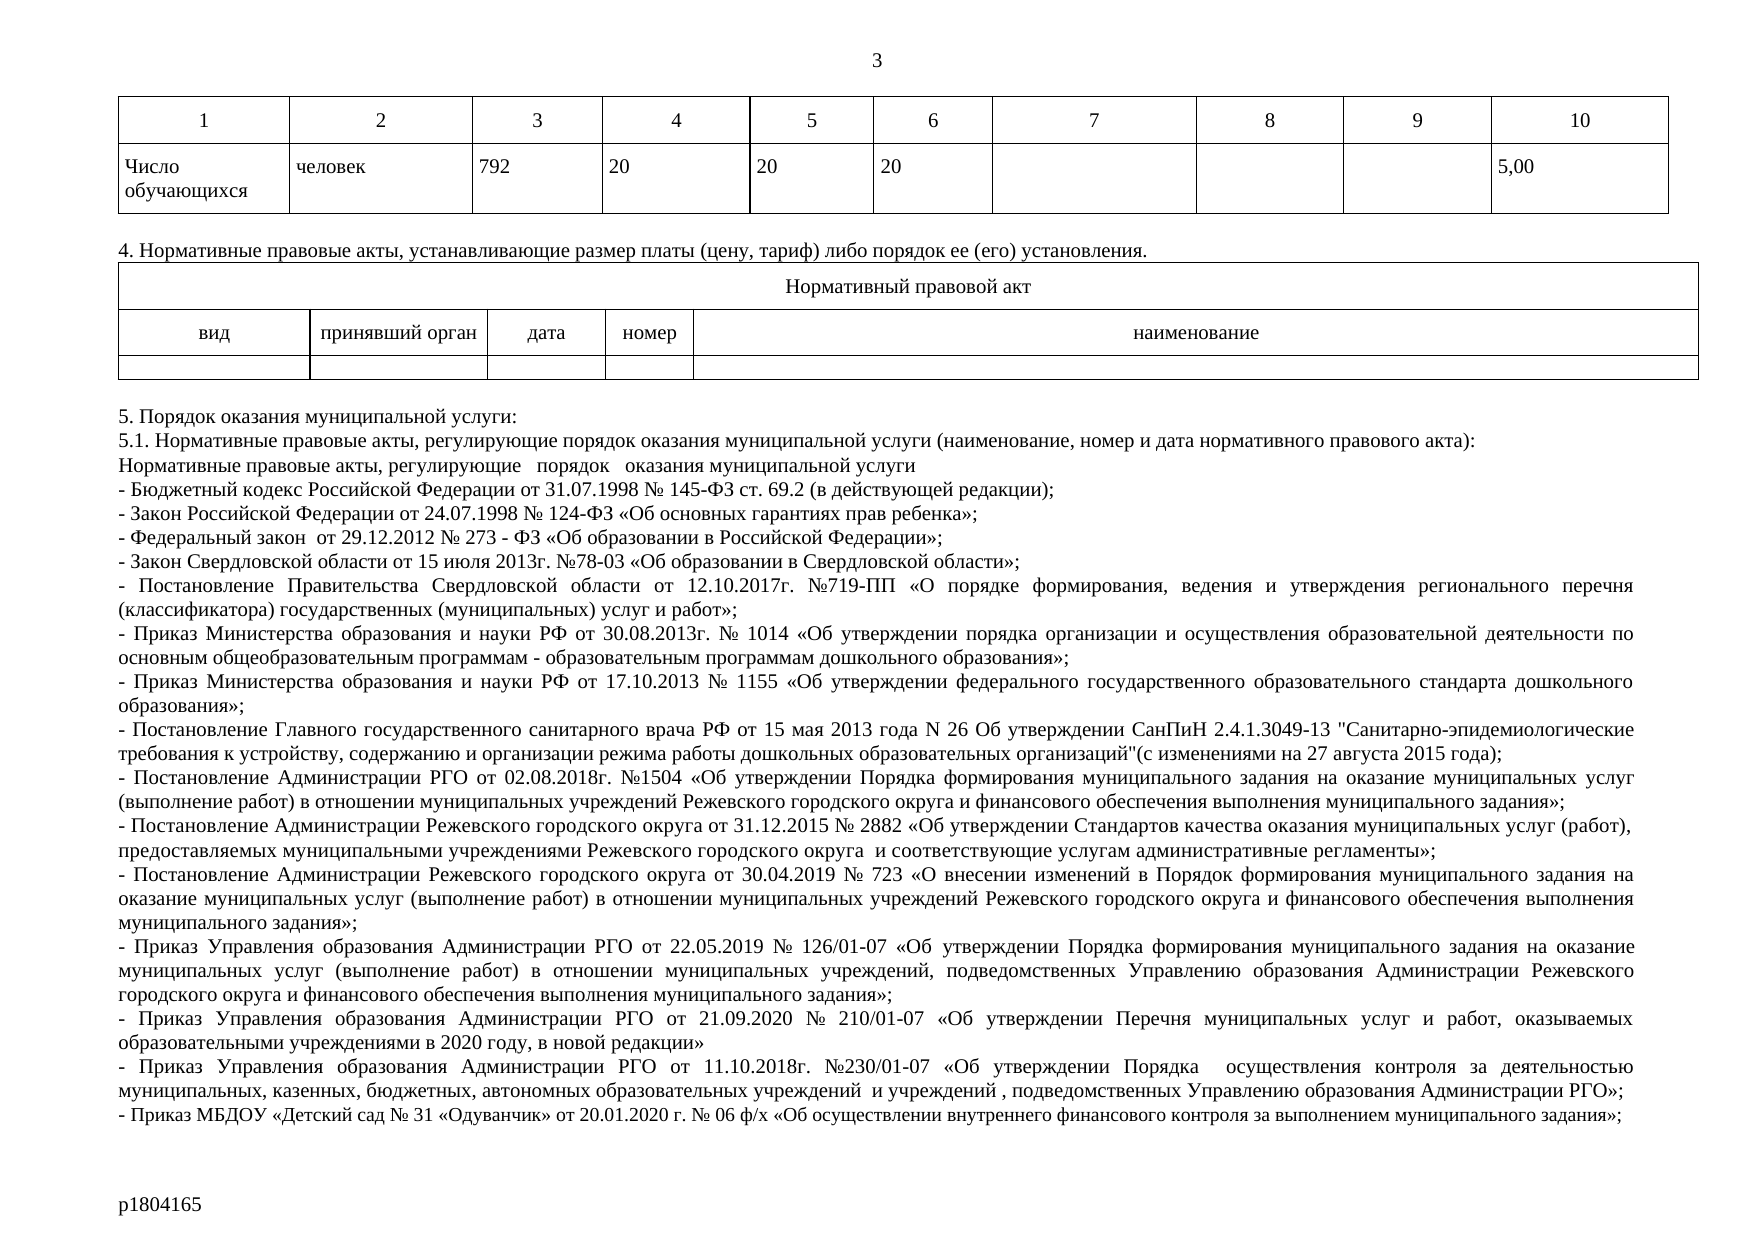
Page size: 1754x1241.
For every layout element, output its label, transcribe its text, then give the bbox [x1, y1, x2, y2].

table_cell человек [290, 144, 472, 213]
text - Закон Свердловской области от 15 июля 2013г. №78-03 «Об образовании в Свердловской области»; [118, 549, 1636, 573]
table_cell [1344, 144, 1491, 213]
table_header Нормативный правовой акт [119, 263, 1698, 308]
text - Приказ Министерства образования и науки РФ от 17.10.2013 № 1155 «Об утверждении федерального государственного образовательного стандарта дошкольного образования»; [118, 669, 1636, 717]
text - Приказ Управления образования Администрации РГО от 11.10.2018г. №230/01-07 «Об утверждении Порядка осуществления контроля за деятельностью муниципальных, казенных, бюджетных, автономных образовательных учреждений и учреждений , подведомственных Управлению образования Администрации РГО»; [118, 1054, 1636, 1102]
table_cell 10 [1492, 97, 1668, 143]
table_cell 20 [603, 144, 749, 213]
text 5.1. Нормативные правовые акты, регулирующие порядок оказания муниципальной услуги (наименование, номер и дата нормативного правового акта): [118, 428, 1636, 452]
table_cell 20 [874, 144, 992, 213]
text - Постановление Правительства Свердловской области от 12.10.2017г. №719-ПП «О порядке формирования, ведения и утверждения регионального перечня (классификатора) государственных (муниципальных) услуг и работ»; [118, 573, 1636, 621]
table_cell 1 [119, 97, 289, 143]
text 5. Порядок оказания муниципальной услуги: [118, 404, 1636, 428]
table_cell 8 [1197, 97, 1343, 143]
table_cell 2 [290, 97, 472, 143]
text - Приказ Управления образования Администрации РГО от 21.09.2020 № 210/01-07 «Об утверждении Перечня муниципальных услуг и работ, оказываемых образовательными учреждениями в 2020 году, в новой редакции» [118, 1006, 1636, 1054]
text - Постановление Администрации РГО от 02.08.2018г. №1504 «Об утверждении Порядка формирования муниципального задания на оказание муниципальных услуг (выполнение работ) в отношении муниципальных учреждений Режевского городского округа и финансового обеспечения выполнения муниципального задания»; [118, 765, 1636, 813]
table_cell [606, 356, 693, 379]
text Нормативные правовые акты, регулирующие порядок оказания муниципальной услуги [118, 452, 1636, 477]
table_cell дата [488, 310, 605, 355]
table_cell вид [119, 310, 309, 355]
text - Федеральный закон от 29.12.2012 № 273 - ФЗ «Об образовании в Российской Федерации»; [118, 525, 1636, 549]
text - Приказ Министерства образования и науки РФ от 30.08.2013г. № 1014 «Об утверждении порядка организации и осуществления образовательной деятельности по основным общеобразовательным программам - образовательным программам дошкольного образования»; [118, 621, 1636, 669]
text - Бюджетный кодекс Российской Федерации от 31.07.1998 № 145-ФЗ ст. 69.2 (в действующей редакции); [118, 477, 1636, 501]
table_cell [488, 356, 605, 379]
table_cell 20 [751, 144, 873, 213]
table_cell наименование [694, 310, 1698, 355]
table_cell [119, 356, 309, 379]
table_cell 3 [473, 97, 602, 143]
table_cell 7 [993, 97, 1196, 143]
table_cell 792 [473, 144, 602, 213]
text - Постановление Администрации Режевского городского округа от 30.04.2019 № 723 «О внесении изменений в Порядок формирования муниципального задания на оказание муниципальных услуг (выполнение работ) в отношении муниципальных учреждений Режевского городского округа и финансового обеспечения выполнения муниципального задания»; [118, 862, 1636, 934]
text - Постановление Администрации Режевского городского округа от 31.12.2015 № 2882 «Об утверждении Стандартов качества оказания муниципальных услуг (работ), предоставляемых муниципальными учреждениями Режевского городского округа и соответствующие услугам административные регламенты»; [118, 813, 1636, 862]
table_cell [993, 144, 1196, 213]
text - Постановление Главного государственного санитарного врача РФ от 15 мая 2013 года N 26 Об утверждении СанПиН 2.4.1.3049-13 "Санитарно-эпидемиологические требования к устройству, содержанию и организации режима работы дошкольных образовательных организаций"(с изменениями на 27 августа 2015 года); [118, 717, 1636, 765]
text - Приказ Управления образования Администрации РГО от 22.05.2019 № 126/01-07 «Об утверждении Порядка формирования муниципального задания на оказание муниципальных услуг (выполнение работ) в отношении муниципальных учреждений, подведомственных Управлению образования Администрации Режевского городского округа и финансового обеспечения выполнения муниципального задания»; [118, 934, 1636, 1006]
table_cell принявший орган [311, 310, 487, 355]
table_cell 6 [874, 97, 992, 143]
text - Приказ МБДОУ «Детский сад № 31 «Одуванчик» от 20.01.2020 г. № 06 ф/х «Об осуществлении внутреннего финансового контроля за выполнением муниципального задания»; [118, 1102, 1636, 1126]
text 4. Нормативные правовые акты, устанавливающие размер платы (цену, тариф) либо порядок ее (его) установления. [118, 238, 1636, 262]
table_cell [1197, 144, 1343, 213]
text - Закон Российской Федерации от 24.07.1998 № 124-ФЗ «Об основных гарантиях прав ребенка»; [118, 501, 1636, 525]
table_cell [694, 356, 1698, 379]
table_cell 5,00 [1492, 144, 1668, 213]
table_cell 9 [1344, 97, 1491, 143]
table_cell 4 [603, 97, 749, 143]
table_cell номер [606, 310, 693, 355]
table_cell [311, 356, 487, 379]
table_cell 5 [751, 97, 873, 143]
table_cell Число обучающихся [119, 144, 289, 213]
